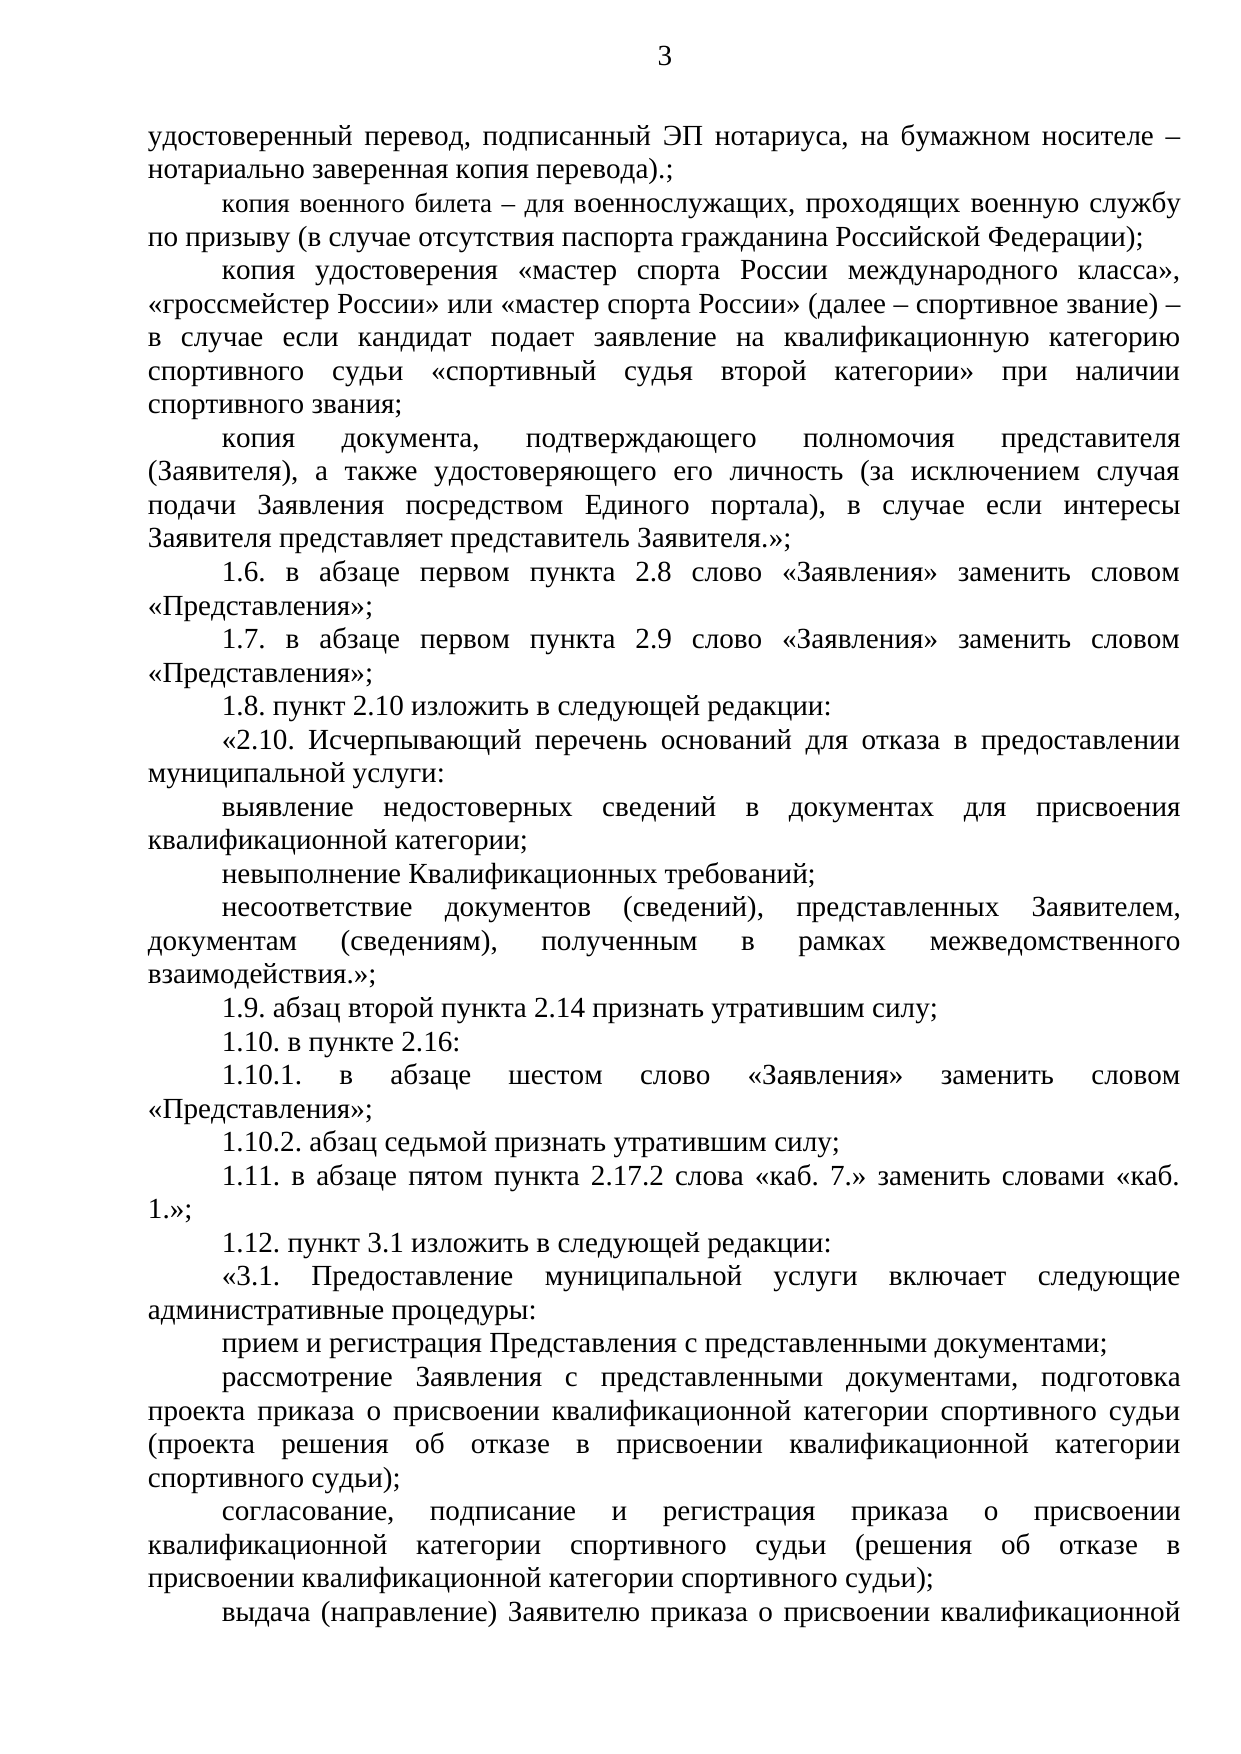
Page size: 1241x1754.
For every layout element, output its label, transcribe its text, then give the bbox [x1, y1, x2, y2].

list рассмотрение Заявления с представленными документами, подготовка проекта приказа о присвоении квалификационной категории спортивного судьи (проекта решения об отказе в присвоении квалификационной категории спортивного судьи); [148, 1359, 1181, 1493]
list «2.10. Исчерпывающий перечень оснований для отказа в предоставлении муниципальной услуги: [148, 722, 1181, 789]
list 1.10. в пункте 2.16: [148, 1024, 1181, 1057]
text копия удостоверения «мастер спорта России международного класса», «гроссмейстер России» или «мастер спорта России» (далее – спортивное звание) – в случае если кандидат подает заявление на квалификационную категорию спортивного судьи «спортивный судья второй категории» при наличии спортивного звания; [148, 252, 1181, 420]
list 1.7. в абзаце первом пункта 2.9 слово «Заявления» заменить словом «Представления»; [148, 621, 1181, 688]
text копия документа, подтверждающего полномочия представителя (Заявителя), а также удостоверяющего его личность (за исключением случая подачи Заявления посредством Единого портала), в случае если интересы Заявителя представляет представитель Заявителя.»; [148, 420, 1181, 554]
list несоответствие документов (сведений), представленных Заявителем, документам (сведениям), полученным в рамках межведомственного взаимодействия.»; [148, 889, 1181, 990]
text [148, 118, 1181, 185]
text выявление недостоверных сведений в документах для присвоения квалификационной категории; [148, 789, 1181, 856]
text невыполнение Квалификационных требований; [148, 856, 1181, 889]
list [148, 1594, 1181, 1627]
list «3.1. Предоставление муниципальной услуги включает следующие административные процедуры: [148, 1258, 1181, 1326]
text 1.9. абзац второй пункта 2.14 признать утратившим силу; [148, 990, 1181, 1024]
list прием и регистрация Представления с представленными документами; [148, 1326, 1181, 1359]
list 1.10.1. в абзаце шестом слово «Заявления» заменить словом «Представления»; [148, 1057, 1181, 1124]
list 1.10.2. абзац седьмой признать утратившим силу; [148, 1124, 1181, 1158]
text 1.8. пункт 2.10 изложить в следующей редакции: [148, 688, 1181, 722]
text копия военного билета ‒ для военнослужащих, проходящих военную службу по призыву (в случае отсутствия паспорта гражданина Российской Федерации); [148, 185, 1181, 252]
list 1.6. в абзаце первом пункта 2.8 слово «Заявления» заменить словом «Представления»; [148, 554, 1181, 621]
list 1.12. пункт 3.1 изложить в следующей редакции: [148, 1225, 1181, 1258]
list согласование, подписание и регистрация приказа о присвоении квалификационной категории спортивного судьи (решения об отказе в присвоении квалификационной категории спортивного судьи); [148, 1493, 1181, 1594]
list 1.11. в абзаце пятом пункта 2.17.2 слова «каб. 7.» заменить словами «каб. 1.»; [148, 1158, 1181, 1225]
